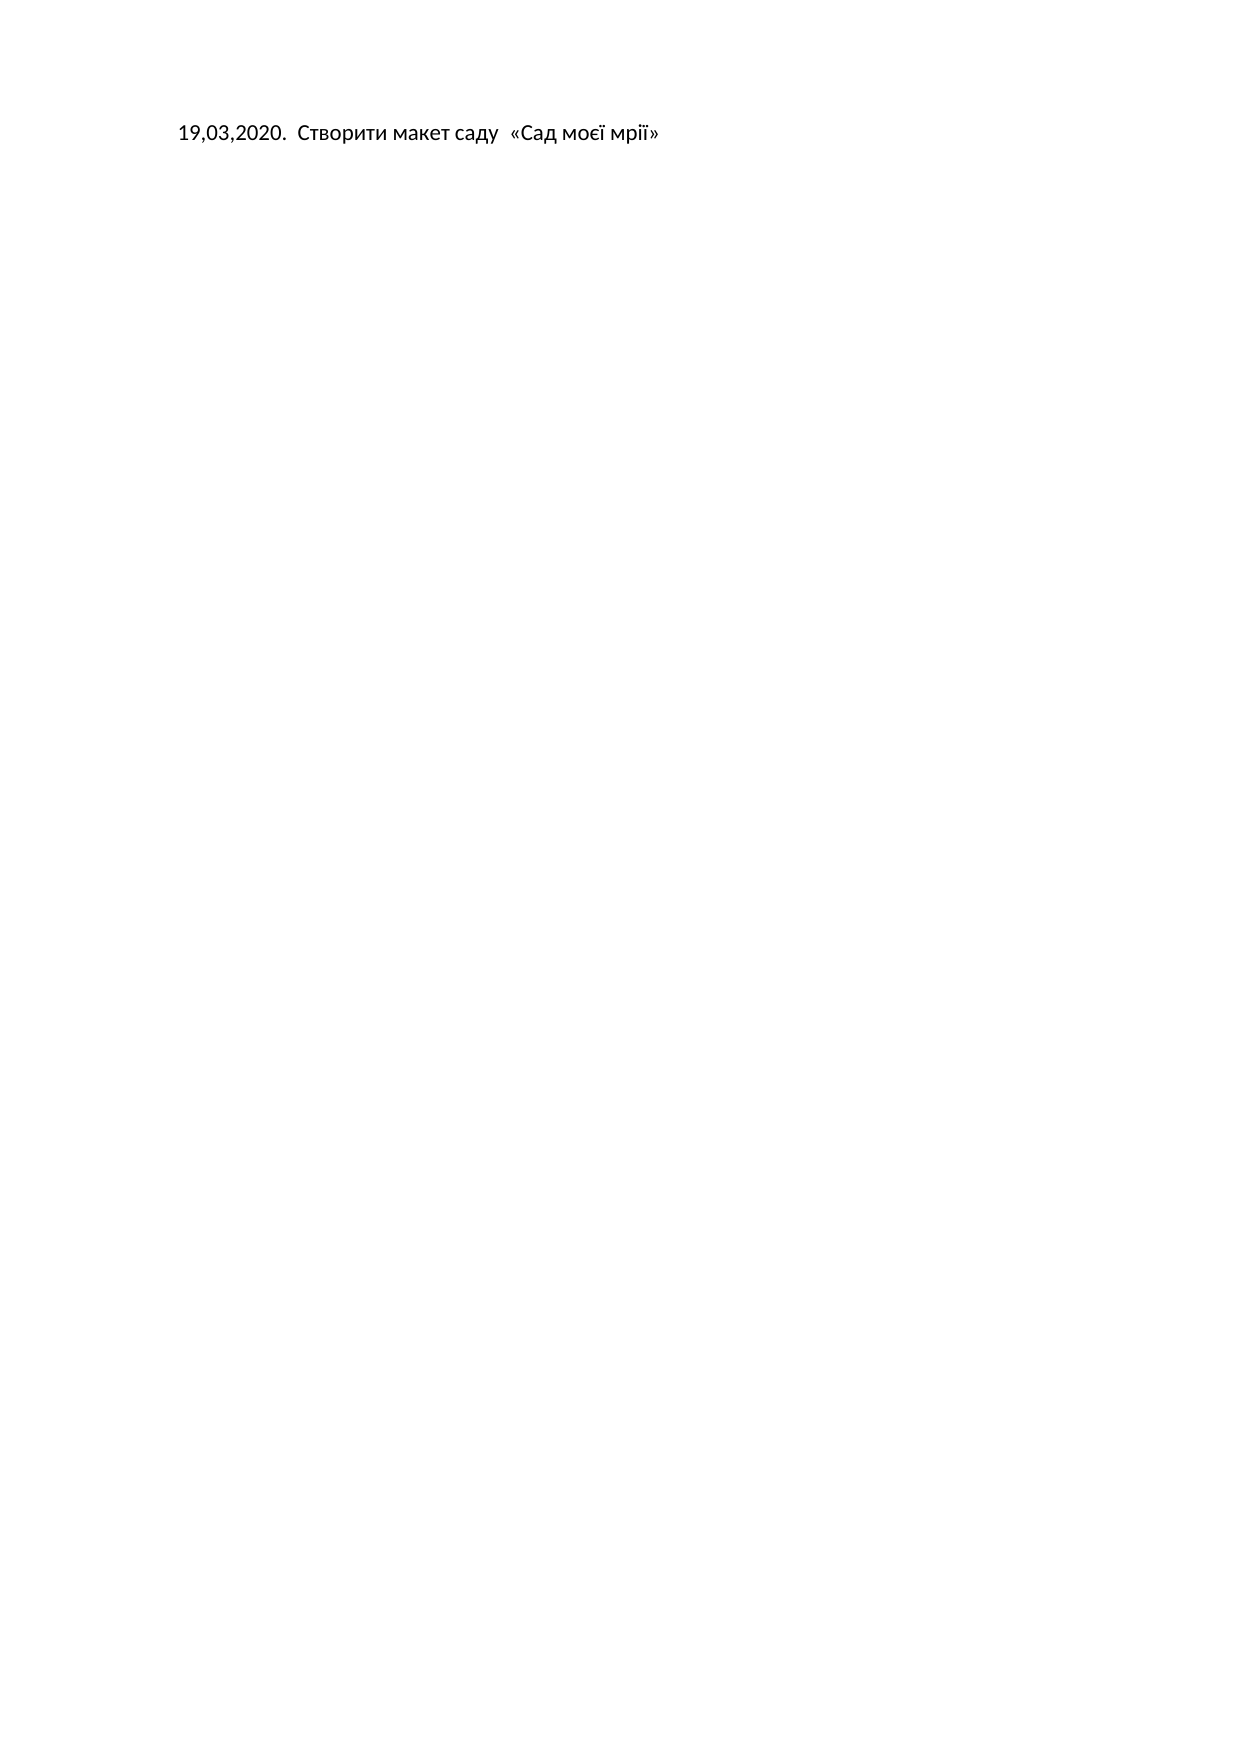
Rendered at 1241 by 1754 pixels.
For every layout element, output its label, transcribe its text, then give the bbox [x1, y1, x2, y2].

text 19,03,2020. Створити макет саду «Сад моєї мрії» [177, 118, 1152, 146]
